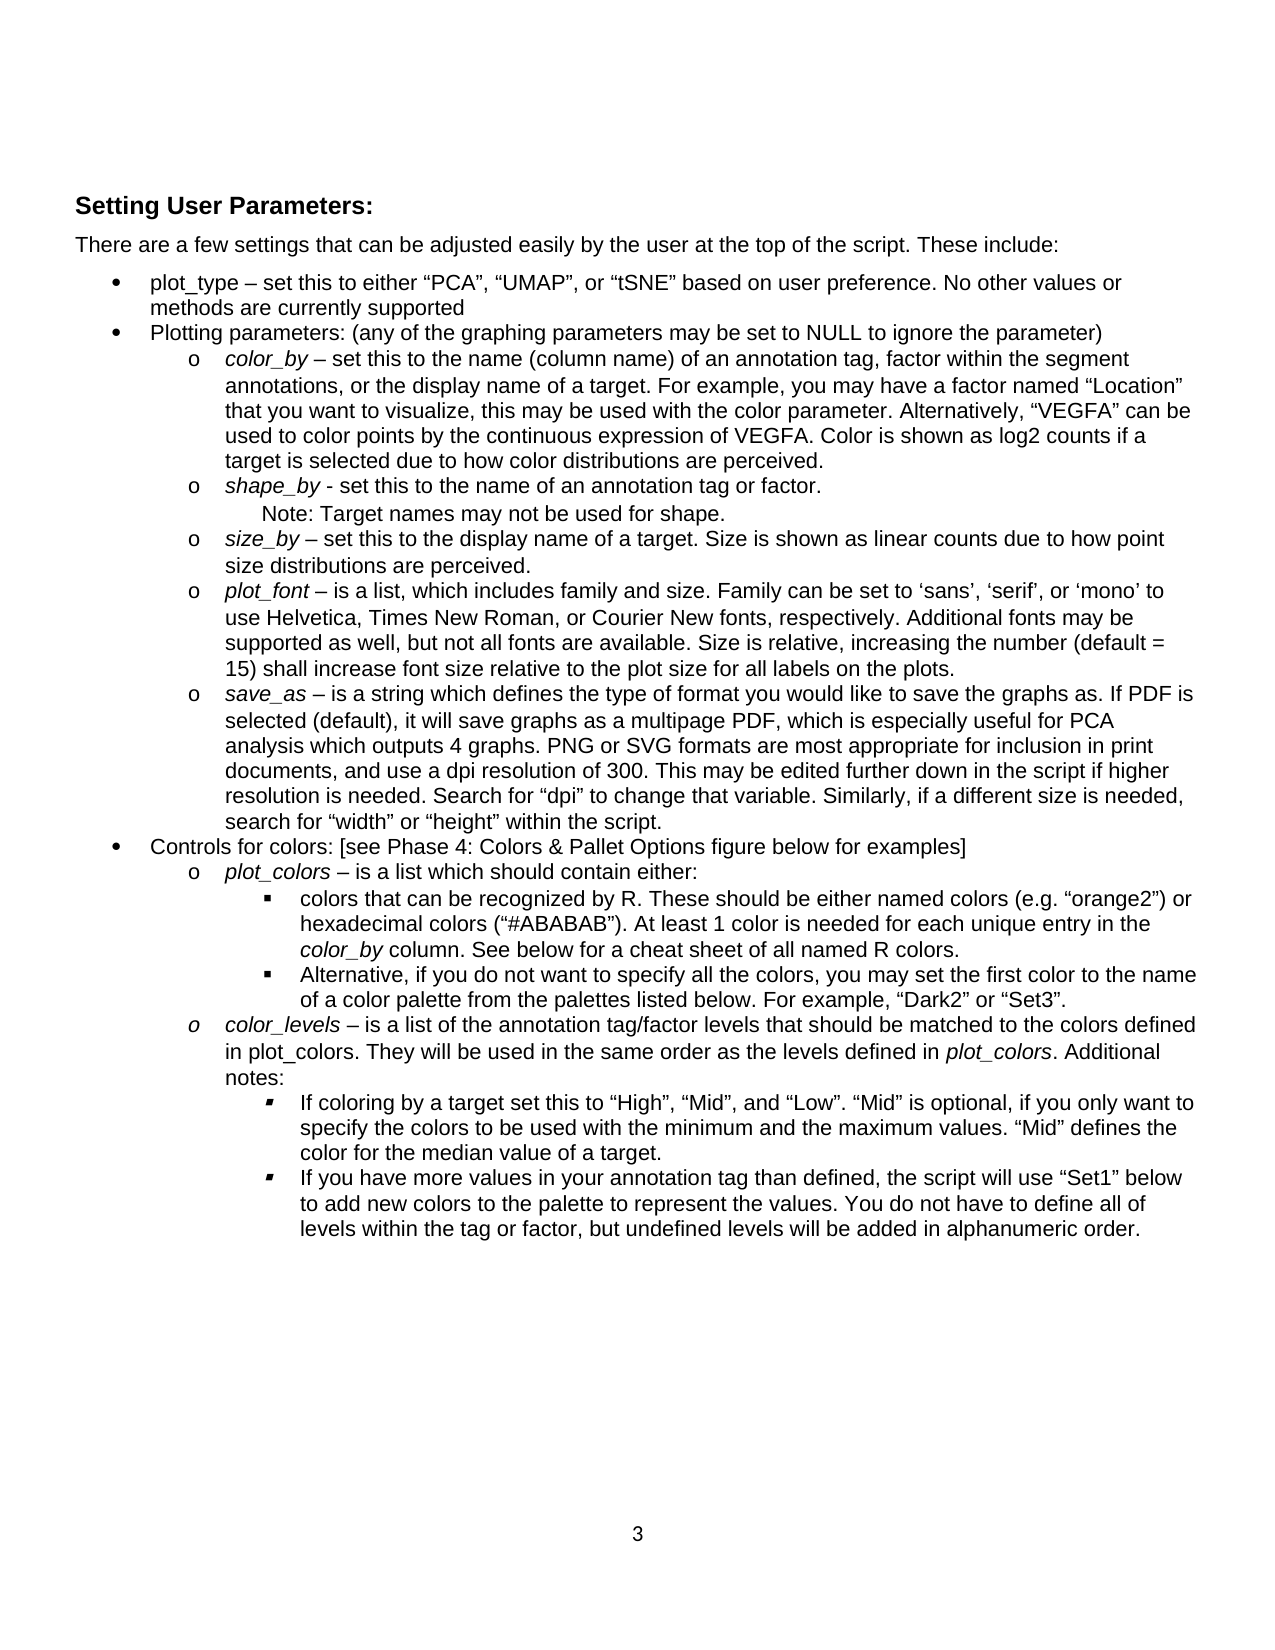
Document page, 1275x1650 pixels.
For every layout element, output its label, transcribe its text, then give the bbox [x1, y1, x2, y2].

list save_as – is a string which defines the type of format you would like to save the graphs as. If PDF is selected (default), it will save graphs as a multipage PDF, which is especially useful for PCA analysis which outputs 4 graphs. PNG or SVG formats are most appropriate for inclusion in print documents, and use a dpi resolution of 300. This may be edited further down in the script if higher resolution is needed. Search for “dpi” to change that variable. Similarly, if a different size is needed, search for “width” or “height” within the script. [187, 681, 1200, 834]
list colors that can be recognized by R. These should be either named colors (e.g. “orange2”) or hexadecimal colors (“#ABABAB”). At least 1 color is needed for each unique entry in the color_by column. See below for a cheat sheet of all named R colors. [262, 886, 1200, 962]
list plot_colors – is a list which should contain either: [187, 859, 1200, 886]
list Plotting parameters: (any of the graphing parameters may be set to NULL to ignore the parameter) [112, 320, 1200, 346]
list If you have more values in your annotation tag than defined, the script will use “Set1” below to add new colors to the palette to represent the values. You do not have to define all of levels within the tag or factor, but undefined levels will be added in alphanumeric order. [262, 1165, 1200, 1241]
list color_levels – is a list of the annotation tag/factor levels that should be matched to the colors defined in plot_colors. They will be used in the same order as the levels defined in plot_colors. Additional notes: [187, 1012, 1200, 1090]
list color_by – set this to the name (column name) of an annotation tag, factor within the segment annotations, or the display name of a target. For example, you may have a factor named “Location” that you want to visualize, this may be used with the color parameter. Alternatively, “VEGFA” can be used to color points by the continuous expression of VEGFA. Color is shown as log2 counts if a target is selected due to how color distributions are perceived. [187, 346, 1200, 473]
list size_by – set this to the display name of a target. Size is shown as linear counts due to how point size distributions are perceived. [187, 526, 1200, 578]
list Alternative, if you do not want to specify all the colors, you may set the first color to the name of a color palette from the palettes listed below. For example, “Dark2” or “Set3”. [262, 962, 1200, 1012]
text There are a few settings that can be adjusted easily by the user at the top of the script. These include: [75, 232, 1200, 257]
list plot_font – is a list, which includes family and size. Family can be set to ‘sans’, ‘serif’, or ‘mono’ to use Helvetica, Times New Roman, or Courier New fonts, respectively. Additional fonts may be supported as well, but not all fonts are available. Size is relative, increasing the number (default = 15) shall increase font size relative to the plot size for all labels on the plots. [187, 578, 1200, 681]
list shape_by - set this to the name of an annotation tag or factor. Note: Target names may not be used for shape. [187, 473, 1200, 526]
list If coloring by a target set this to “High”, “Mid”, and “Low”. “Mid” is optional, if you only want to specify the colors to be used with the minimum and the maximum values. “Mid” defines the color for the median value of a target. [262, 1090, 1200, 1165]
list Controls for colors: [see Phase 4: Colors & Pallet Options figure below for examples] [112, 834, 1200, 859]
list plot_type – set this to either “PCA”, “UMAP”, or “tSNE” based on user preference. No other values or methods are currently supported [112, 270, 1200, 320]
text Setting User Parameters: [75, 191, 1200, 220]
